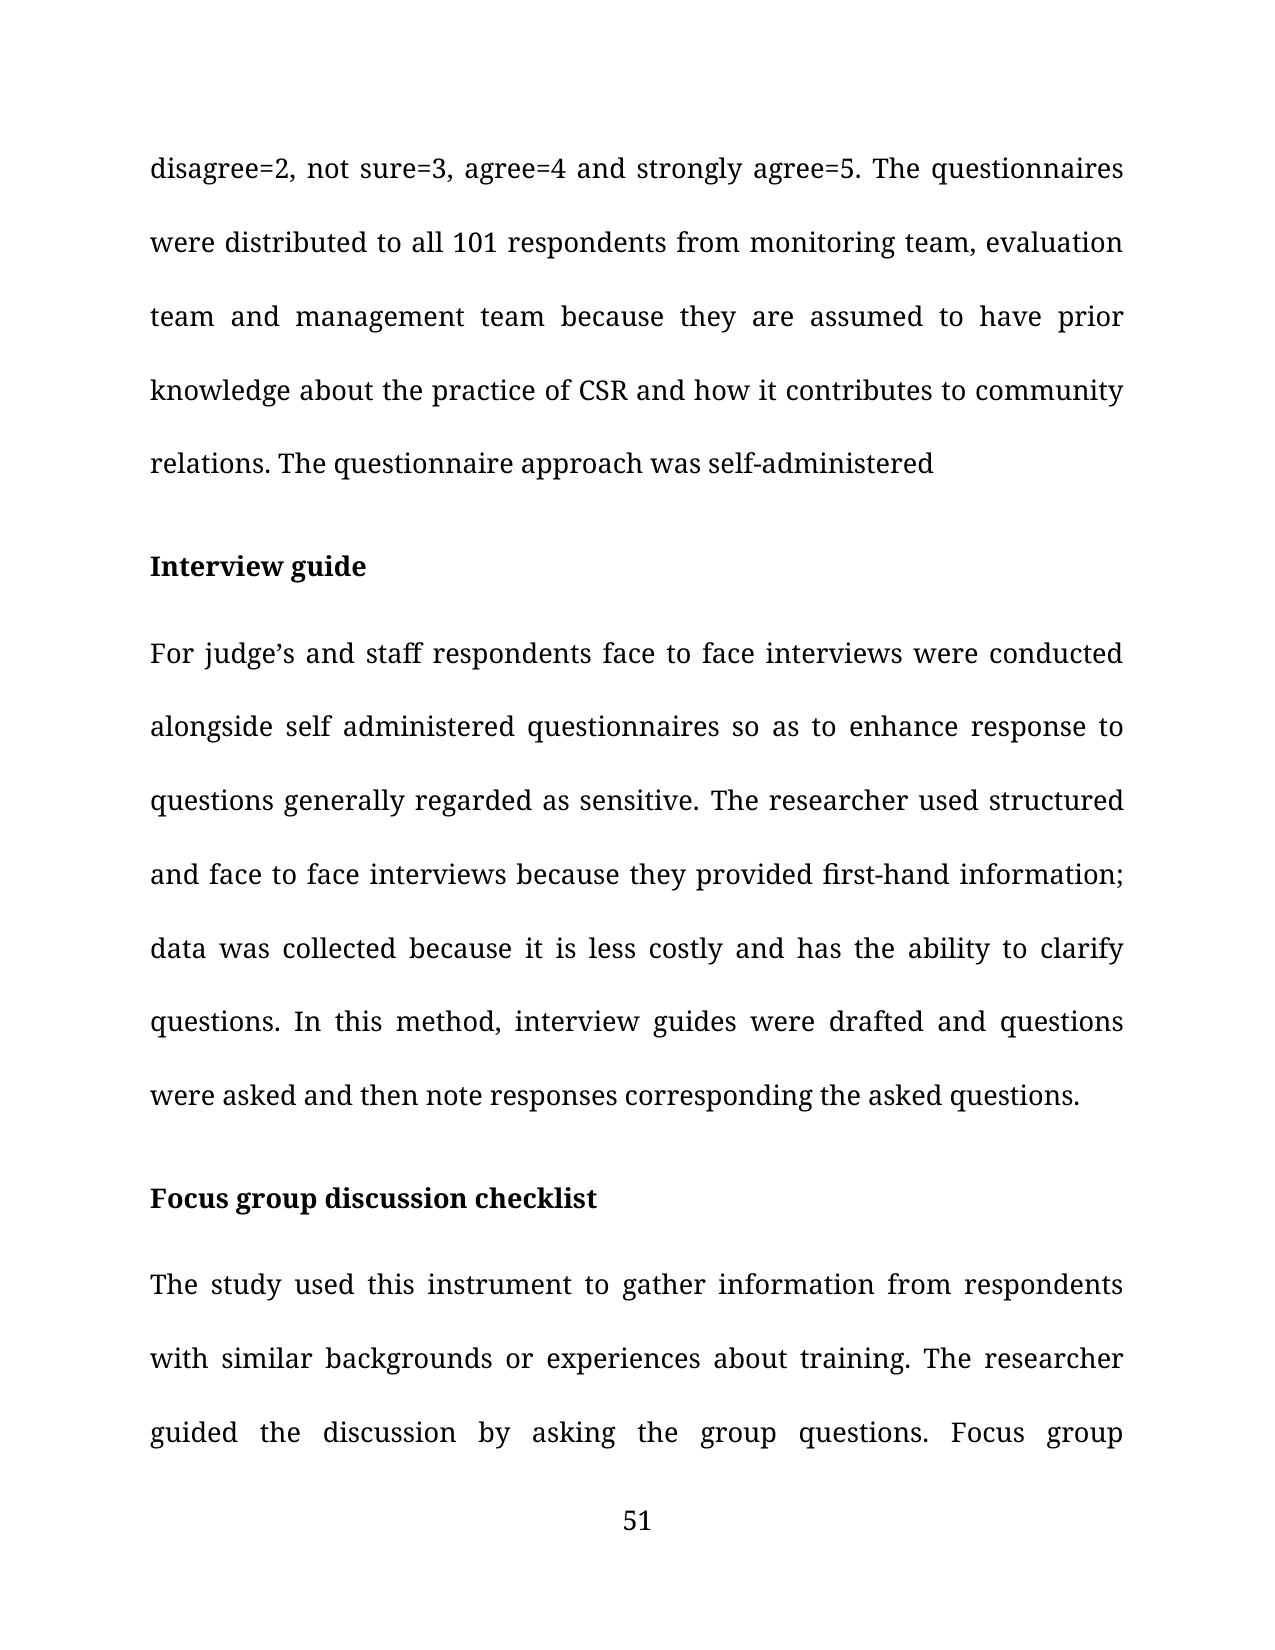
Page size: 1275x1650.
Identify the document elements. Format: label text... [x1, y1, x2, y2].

subtitle Focus group discussion checklist [150, 1179, 1125, 1216]
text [150, 1266, 1125, 1450]
text For judge’s and staff respondents face to face interviews were conducted alongside self administered questionnaires so as to enhance response to questions generally regarded as sensitive. The researcher used structured and face to face interviews because they provided first-hand information; data was collected because it is less costly and has the ability to clarify questions. In this method, interview guides were drafted and questions were asked and then note responses corresponding the asked questions. [150, 634, 1125, 1113]
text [150, 150, 1125, 482]
subtitle Interview guide [150, 548, 1125, 585]
